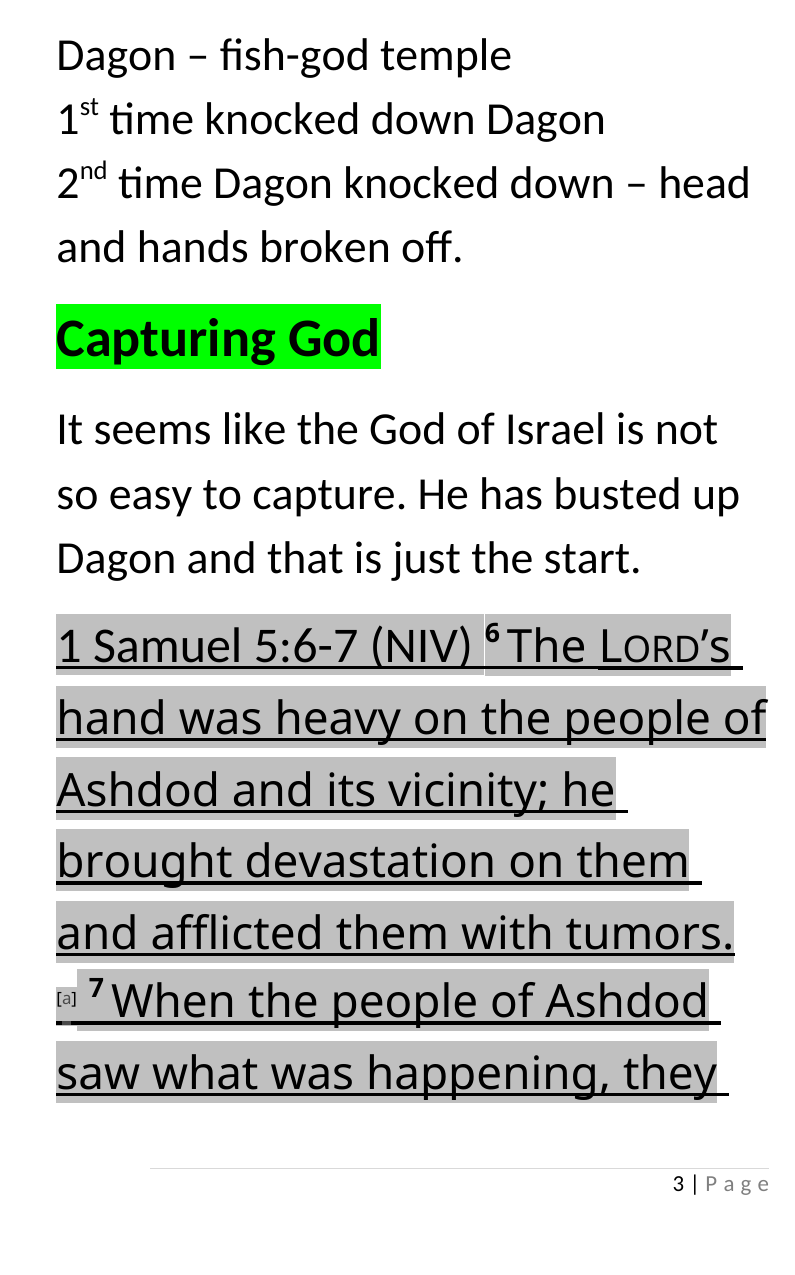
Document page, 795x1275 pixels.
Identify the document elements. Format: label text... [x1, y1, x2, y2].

text Capturing God [56, 303, 769, 369]
text Dagon – fish-god temple 1st time knocked down Dagon 2nd time Dagon knocked down – head and hands broken off. [56, 26, 769, 274]
text It seems like the God of Israel is not so easy to capture. He has busted up Dagon and that is just the start. [56, 400, 769, 585]
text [56, 614, 769, 1103]
